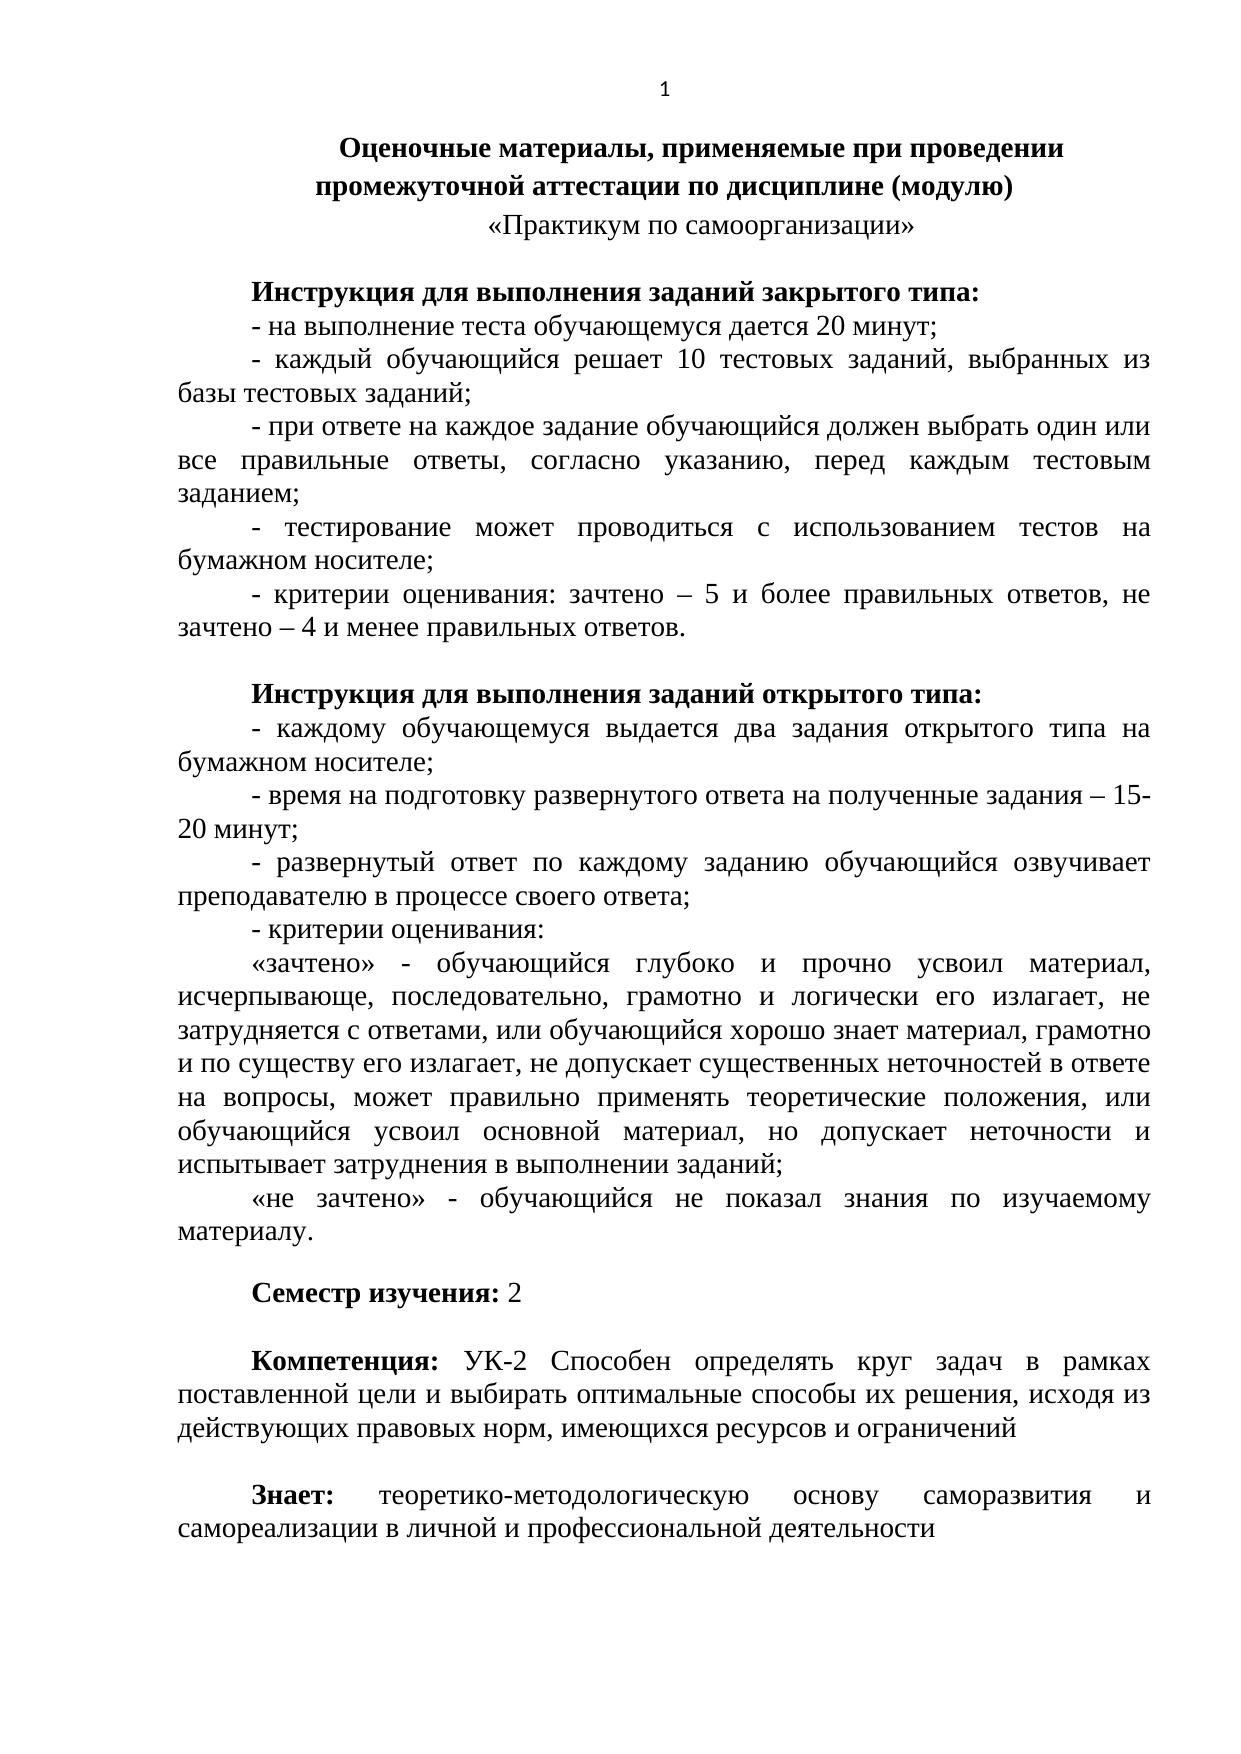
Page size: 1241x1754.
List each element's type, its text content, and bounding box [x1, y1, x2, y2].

text «зачтено» - обучающийся глубоко и прочно усвоил материал, исчерпывающе, последовательно, грамотно и логически его излагает, не затрудняется с ответами, или обучающийся хорошо знает материал, грамотно и по существу его излагает, не допускает существенных неточностей в ответе на вопросы, может правильно применять теоретические положения, или обучающийся усвоил основной материал, но допускает неточности и испытывает затруднения в выполнении заданий; [177, 945, 1152, 1180]
text - при ответе на каждое задание обучающийся должен выбрать один или все правильные ответы, согласно указанию, перед каждым тестовым заданием; [177, 408, 1152, 509]
text Оценочные материалы, применяемые при проведении промежуточной аттестации по дисциплине (модулю) [177, 130, 1152, 202]
text - время на подготовку развернутого ответа на полученные задания – 15-20 минут; [177, 777, 1152, 844]
text - тестирование может проводиться с использованием тестов на бумажном носителе; [177, 509, 1152, 576]
text Знает: теоретико-методологическую основу саморазвития и самореализации в личной и профессиональной деятельности [177, 1477, 1152, 1544]
text «не зачтено» - обучающийся не показал знания по изучаемому материалу. [177, 1180, 1152, 1247]
text Инструкция для выполнения заданий открытого типа: [177, 677, 1152, 710]
text Компетенция: УК-2 Способен определять круг задач в рамках поставленной цели и выбирать оптимальные способы их решения, исходя из действующих правовых норм, имеющихся ресурсов и ограничений [177, 1343, 1152, 1443]
text - каждому обучающемуся выдается два задания открытого типа на бумажном носителе; [177, 710, 1152, 777]
text - на выполнение теста обучающемуся дается 20 минут; [177, 308, 1152, 341]
text - критерии оценивания: [177, 911, 1152, 945]
text Семестр изучения: 2 [177, 1276, 1152, 1309]
text «Практикум по самоорганизации» [177, 207, 1152, 240]
text - каждый обучающийся решает 10 тестовых заданий, выбранных из базы тестовых заданий; [177, 341, 1152, 408]
text Инструкция для выполнения заданий закрытого типа: [177, 274, 1152, 308]
text - развернутый ответ по каждому заданию обучающийся озвучивает преподавателю в процессе своего ответа; [177, 844, 1152, 911]
text - критерии оценивания: зачтено – 5 и более правильных ответов, не зачтено – 4 и менее правильных ответов. [177, 576, 1152, 643]
